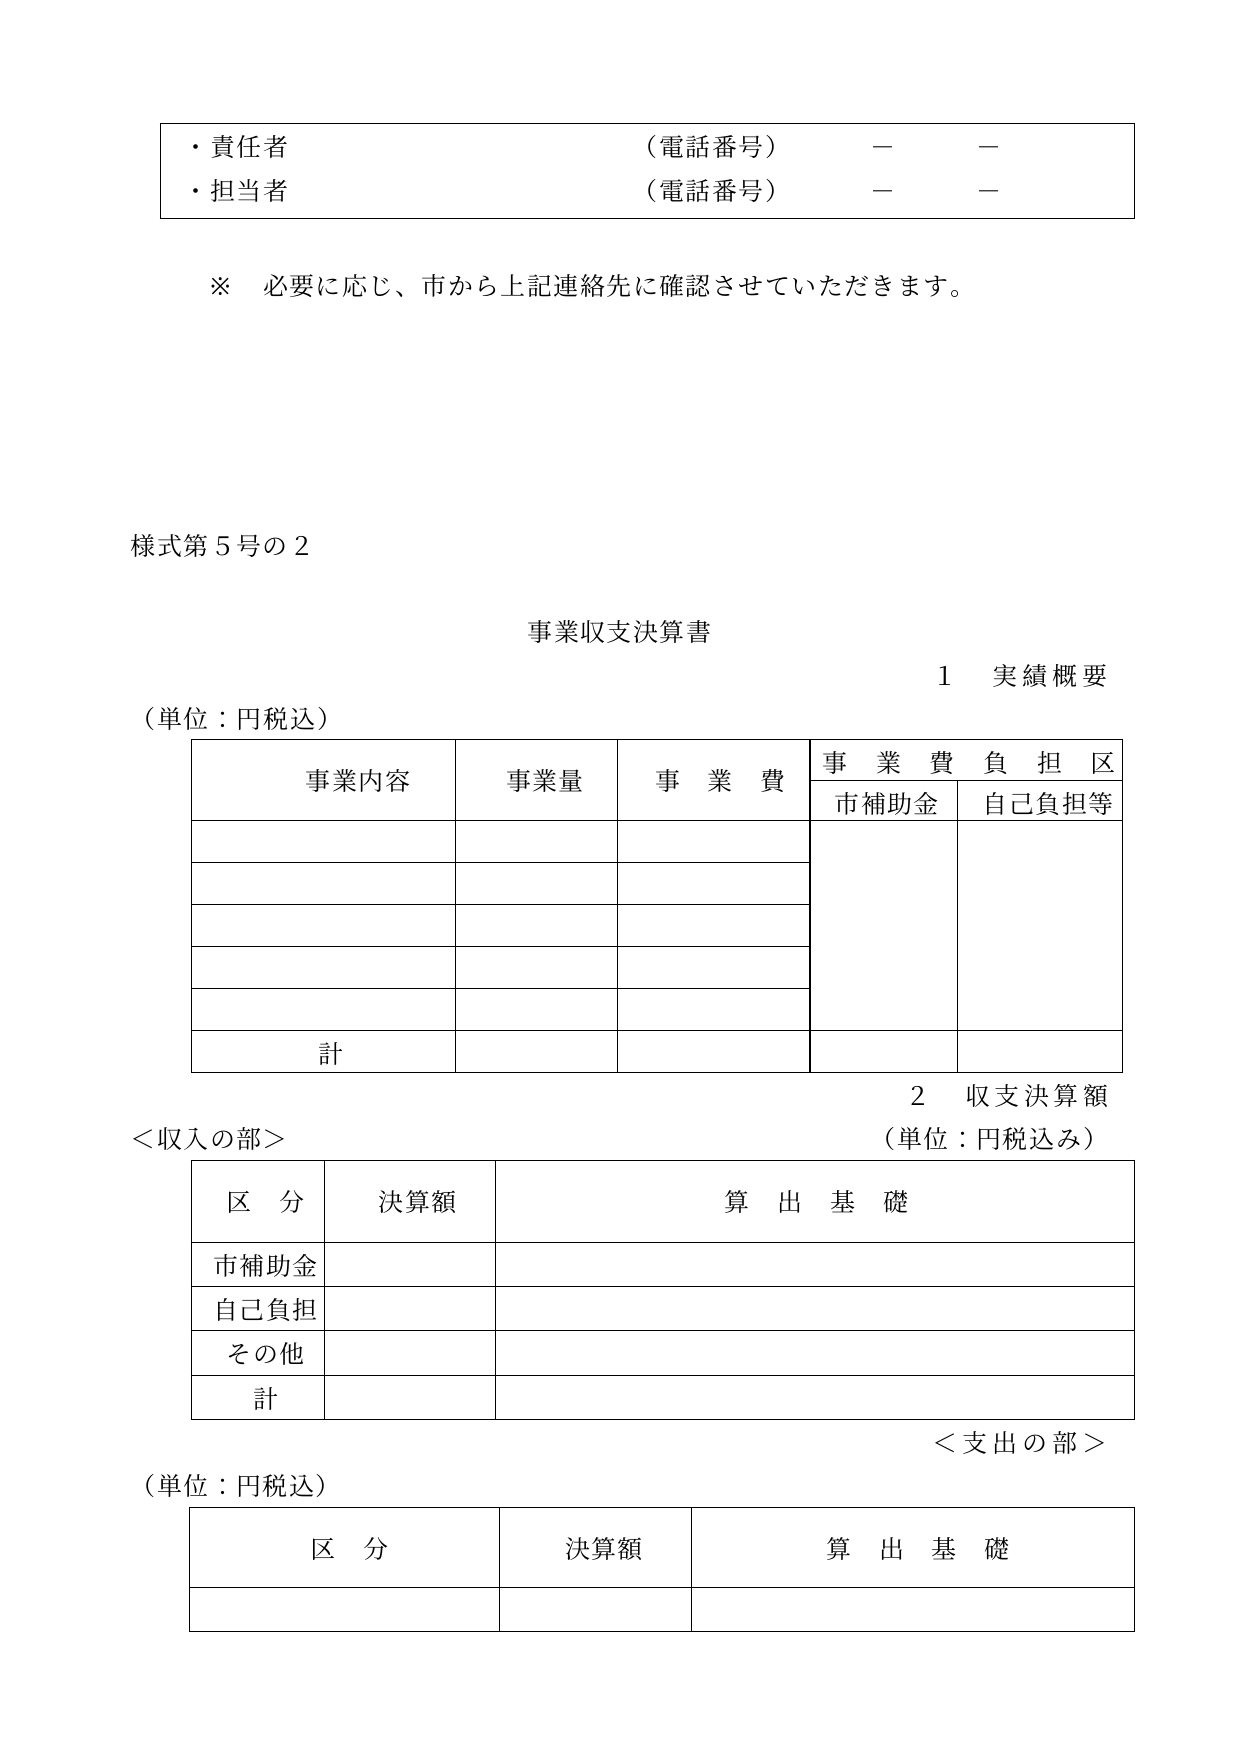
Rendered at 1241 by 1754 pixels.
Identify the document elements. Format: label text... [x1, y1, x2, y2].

table_cell [811, 1031, 957, 1072]
table_header 事 業 費 [618, 740, 809, 820]
table_header 算 出 基 礎 [692, 1508, 1134, 1587]
table_cell [618, 1031, 809, 1072]
table_cell [456, 863, 617, 904]
table_cell [618, 905, 809, 946]
table_cell [692, 1588, 1134, 1631]
table_cell [192, 821, 455, 862]
table_cell [496, 1243, 1134, 1286]
table_cell [618, 821, 809, 862]
table_cell [618, 989, 809, 1030]
table_cell [958, 1031, 1122, 1072]
text 事業収支決算書 [131, 609, 1109, 653]
table_cell [500, 1588, 691, 1631]
table_cell [456, 947, 617, 988]
table_cell [192, 905, 455, 946]
text 様式第５号の２ [131, 523, 1109, 566]
table_cell [456, 1031, 617, 1072]
table_cell [192, 989, 455, 1030]
text ※必要に応じ、市から上記連絡先に確認させていただきます。 [131, 263, 1109, 306]
table_header 事業量 [456, 740, 617, 820]
table_cell [192, 947, 455, 988]
table_cell [618, 947, 809, 988]
table_cell [325, 1376, 495, 1419]
table_cell [456, 989, 617, 1030]
table_cell 自己負担 [192, 1287, 324, 1330]
table_cell 計 [192, 1376, 324, 1419]
table_header 決算額 [500, 1508, 691, 1587]
table_header [1123, 739, 1130, 1072]
table_cell [325, 1331, 495, 1375]
table_cell 市補助金 [192, 1243, 324, 1286]
table_cell [496, 1331, 1134, 1375]
table_header 事 業 費 負 担 区 分 [811, 740, 1122, 779]
table_cell [496, 1376, 1134, 1419]
text ＜支出の部＞ （単位：円税込） [131, 1420, 1109, 1507]
table_cell [192, 863, 455, 904]
table_cell 計 [192, 1031, 455, 1072]
table_cell [496, 1287, 1134, 1330]
table_cell [325, 1243, 495, 1286]
table_cell その他 [192, 1331, 324, 1375]
table_cell [325, 1287, 495, 1330]
table_header 算 出 基 礎 [496, 1161, 1134, 1242]
table_cell [190, 1588, 499, 1631]
text １ 実績概要 （単位：円税込） [131, 653, 1109, 739]
table_header 事業内容 [192, 740, 455, 820]
table_cell [456, 905, 617, 946]
table_cell [811, 821, 957, 1030]
table_cell 市補助金 融 資 [811, 781, 957, 820]
table_header 決算額 [325, 1161, 495, 1242]
table_header ・責任者 （電話番号） － － ・担当者 （電話番号） － － [161, 124, 1134, 218]
table_cell 自己負担等 [958, 781, 1122, 820]
table_cell [456, 821, 617, 862]
table_header 区 分 [190, 1508, 499, 1587]
text ２ 収支決算額 ＜収入の部＞ （単位：円税込み） [131, 1073, 1109, 1159]
table_cell [618, 863, 809, 904]
table_header 区 分 [192, 1161, 324, 1242]
table_header [186, 1160, 191, 1419]
table_cell [958, 821, 1122, 1030]
